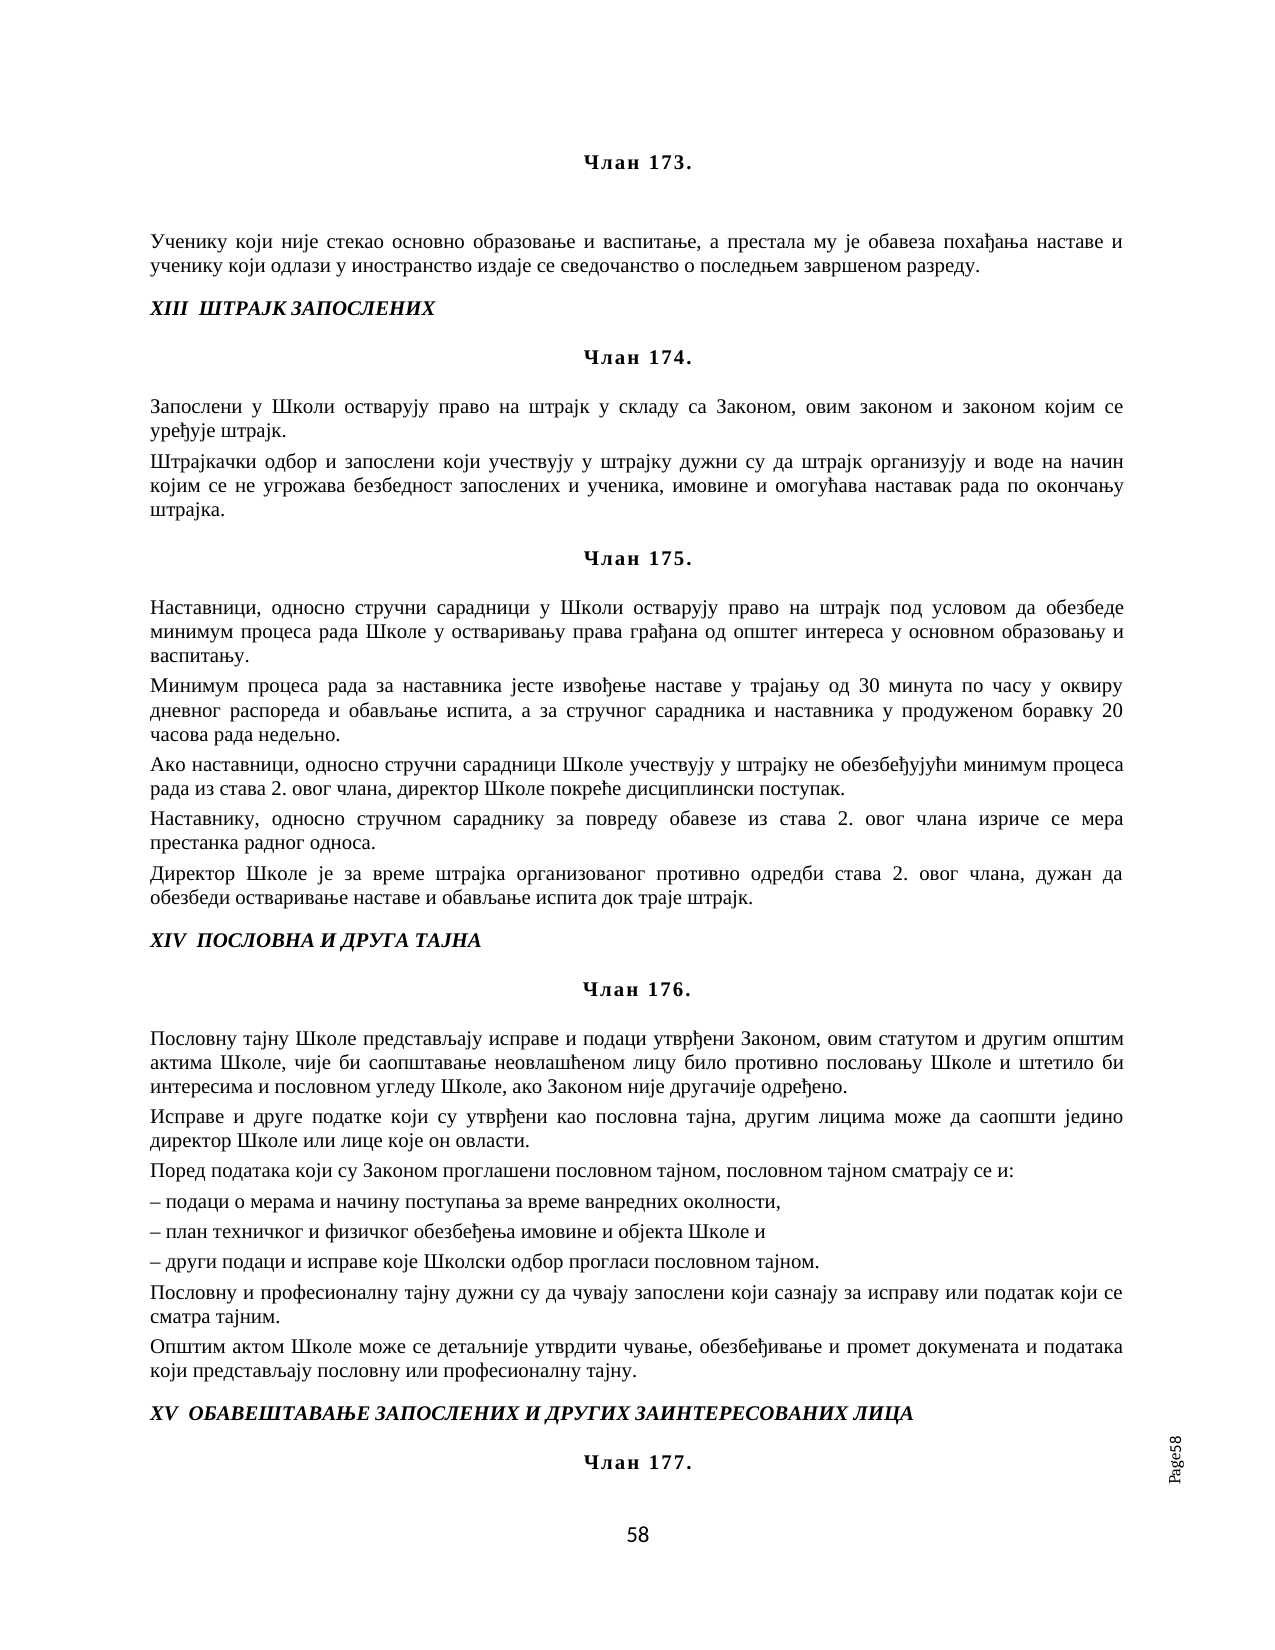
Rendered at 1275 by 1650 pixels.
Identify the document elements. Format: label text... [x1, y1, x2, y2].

text – план техничког и физичког обезбеђења имовине и објекта Школе и [150, 1219, 1125, 1243]
text XV ОБАВЕШТАВАЊЕ ЗАПОСЛЕНИХ И ДРУГИХ ЗАИНТЕРЕСОВАНИХ ЛИЦА [150, 1401, 1125, 1425]
text Члан 177. [150, 1450, 1125, 1474]
text Пословну и професионалну тајну дужни су да чувају запослени који сазнају за исправу или податак који се сматра тајним. [150, 1280, 1125, 1328]
text – подаци о мерама и начину поступања за време ванредних околности, [150, 1189, 1125, 1213]
text Члан 176. [150, 977, 1125, 1001]
text Поред података који су Законом проглашени пословном тајном, пословном тајном сматрају се и: [150, 1158, 1125, 1182]
text Ученику који није стекао основно образовање и васпитање, а престала му је обавеза похађања наставе и ученику који одлази у иностранство издаје се сведочанство о последњем завршеном разреду. [150, 229, 1125, 277]
text Исправе и друге податке који су утврђени као пословна тајна, другим лицима може да саопшти једино директор Школе или лице које он овласти. [150, 1104, 1125, 1152]
text XIII ШТРАЈК ЗАПОСЛЕНИХ [150, 296, 1125, 320]
text Наставници, односно стручни сарадници у Школи остварују право на штрајк под условом да обезбеде минимум процеса рада Школе у остваривању права грађана од општег интереса у основном образовању и васпитању. [150, 595, 1125, 667]
text Штрајкачки одбор и запослени који учествују у штрајку дужни су да штрајк организују и воде на начин којим се не угрожава безбедност запослених и ученика, имовине и омогућава наставак рада по окончању штрајка. [150, 449, 1125, 521]
text Наставнику, односно стручном сараднику за повреду обавезе из става 2. овог члана изриче се мера престанка радног односа. [150, 806, 1125, 854]
text Члан 174. [150, 345, 1125, 369]
text Члан 173. [150, 150, 1125, 174]
text Запослени у Школи остварују право на штрајк у складу са Законом, овим законом и законом којим се уређује штрајк. [150, 394, 1125, 442]
text Минимум процеса рада за наставника јесте извођење наставе у трајању од 30 минута по часу у оквиру дневног распореда и обављање испита, а за стручног сарадника и наставника у продуженом боравку 20 часова рада недељно. [150, 673, 1125, 746]
text XIV ПОСЛОВНА И ДРУГА ТАЈНА [150, 927, 1125, 952]
text Директор Школе је за време штрајка организованог противно одредби става 2. овог члана, дужан да обезбеди остваривање наставе и обављање испита док траје штрајк. [150, 861, 1125, 909]
text – други подаци и исправе које Школски одбор прогласи пословном тајном. [150, 1249, 1125, 1273]
text Општим актом Школе може се детаљније утврдити чување, обезбеђивање и промет докумената и података који представљају пословну или професионалну тајну. [150, 1334, 1125, 1382]
text Пословну тајну Школе представљају исправе и подаци утврђени Законом, овим статутом и другим општим актима Школе, чије би саопштавање неовлашћеном лицу било противно пословању Школе и штетило би интересима и пословном угледу Школе, ако Законом није другачије одређено. [150, 1026, 1125, 1098]
text Ако наставници, односно стручни сарадници Школе учествују у штрајку не обезбеђујући минимум процеса рада из става 2. овог члана, директор Школе покреће дисциплински поступак. [150, 752, 1125, 800]
text Члан 175. [150, 546, 1125, 570]
